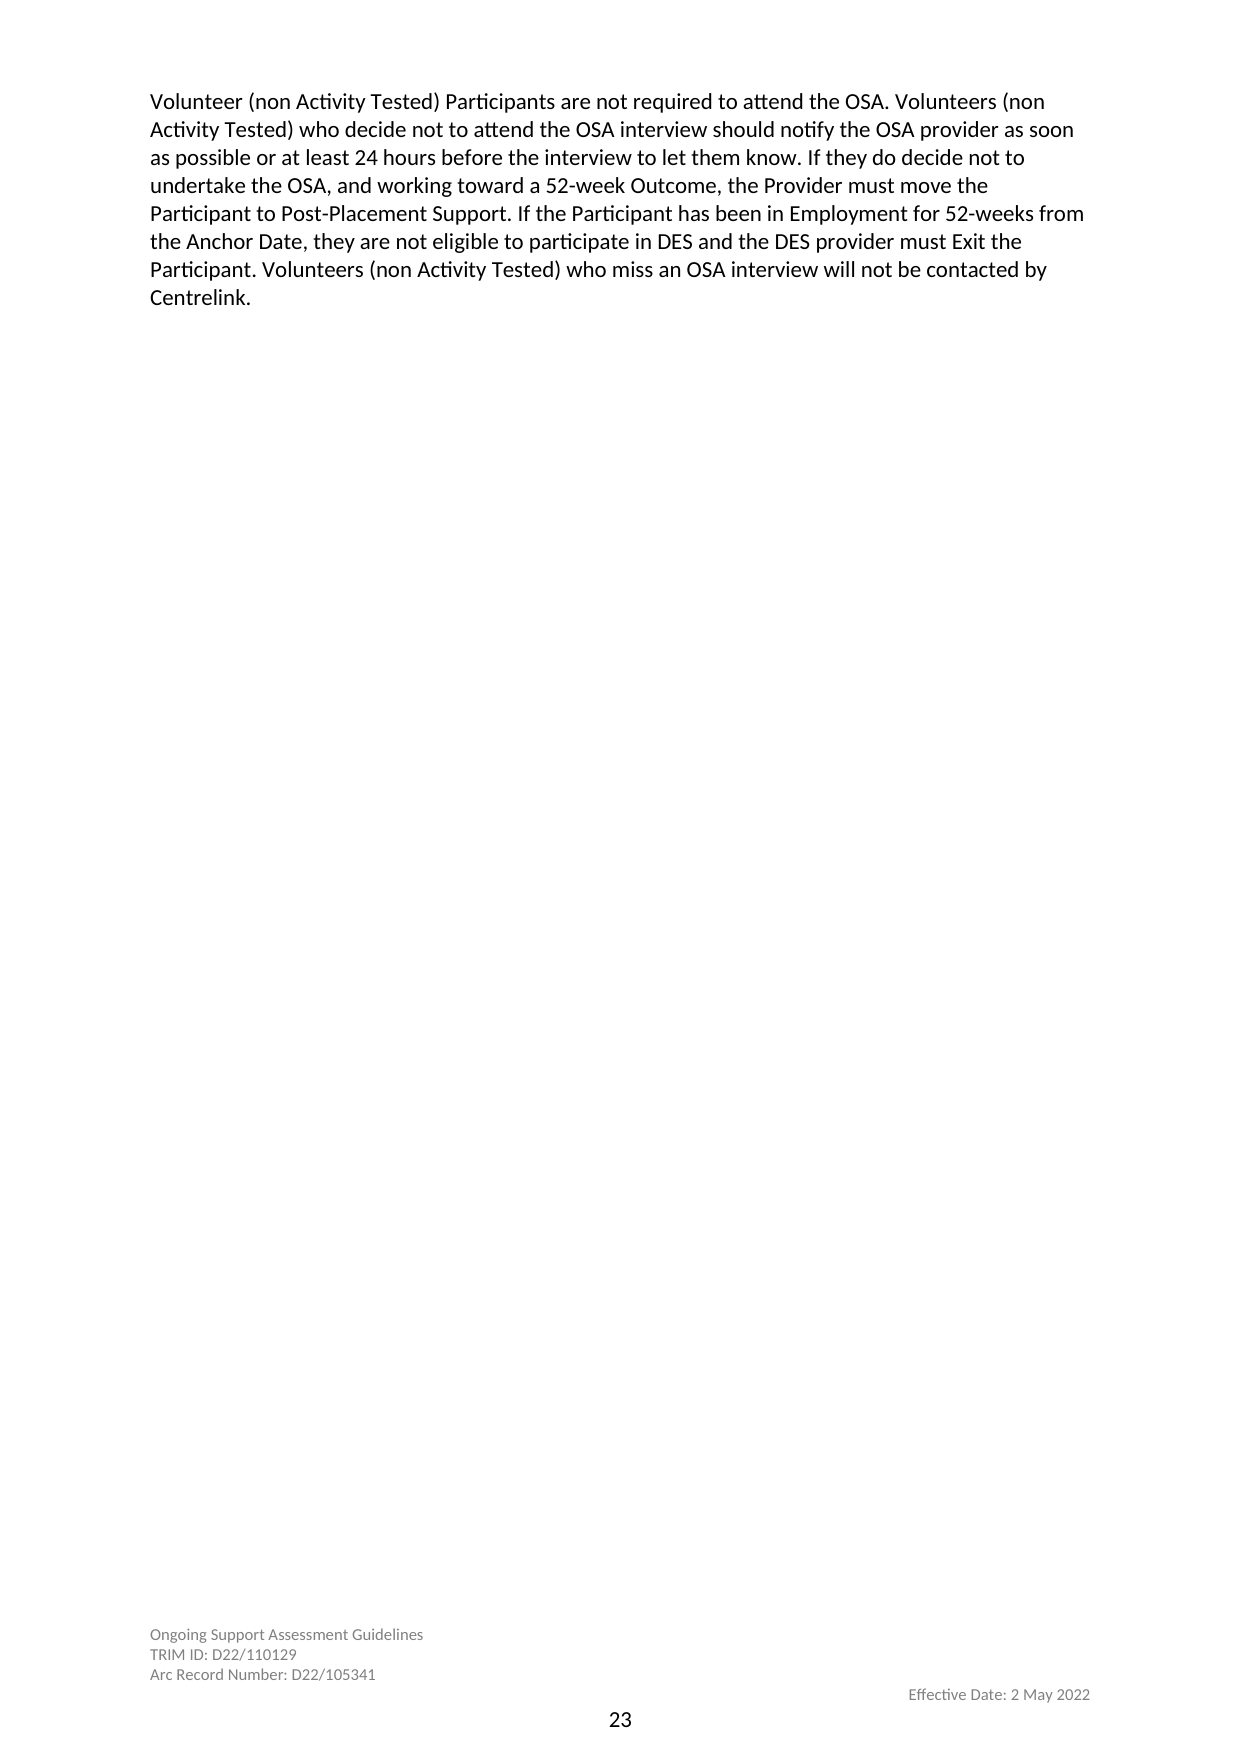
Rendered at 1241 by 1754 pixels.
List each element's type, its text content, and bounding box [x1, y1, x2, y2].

text Volunteer (non Activity Tested) Participants are not required to attend the OSA. Volunteers (non Activity Tested) who decide not to attend the OSA interview should notify the OSA provider as soon as possible or at least 24 hours before the interview to let them know. If they do decide not to undertake the OSA, and working toward a 52-week Outcome, the Provider must move the Participant to Post-Placement Support. If the Participant has been in Employment for 52-weeks from the Anchor Date, they are not eligible to participate in DES and the DES provider must Exit the Participant. Volunteers (non Activity Tested) who miss an OSA interview will not be contacted by Centrelink. [150, 87, 1090, 311]
